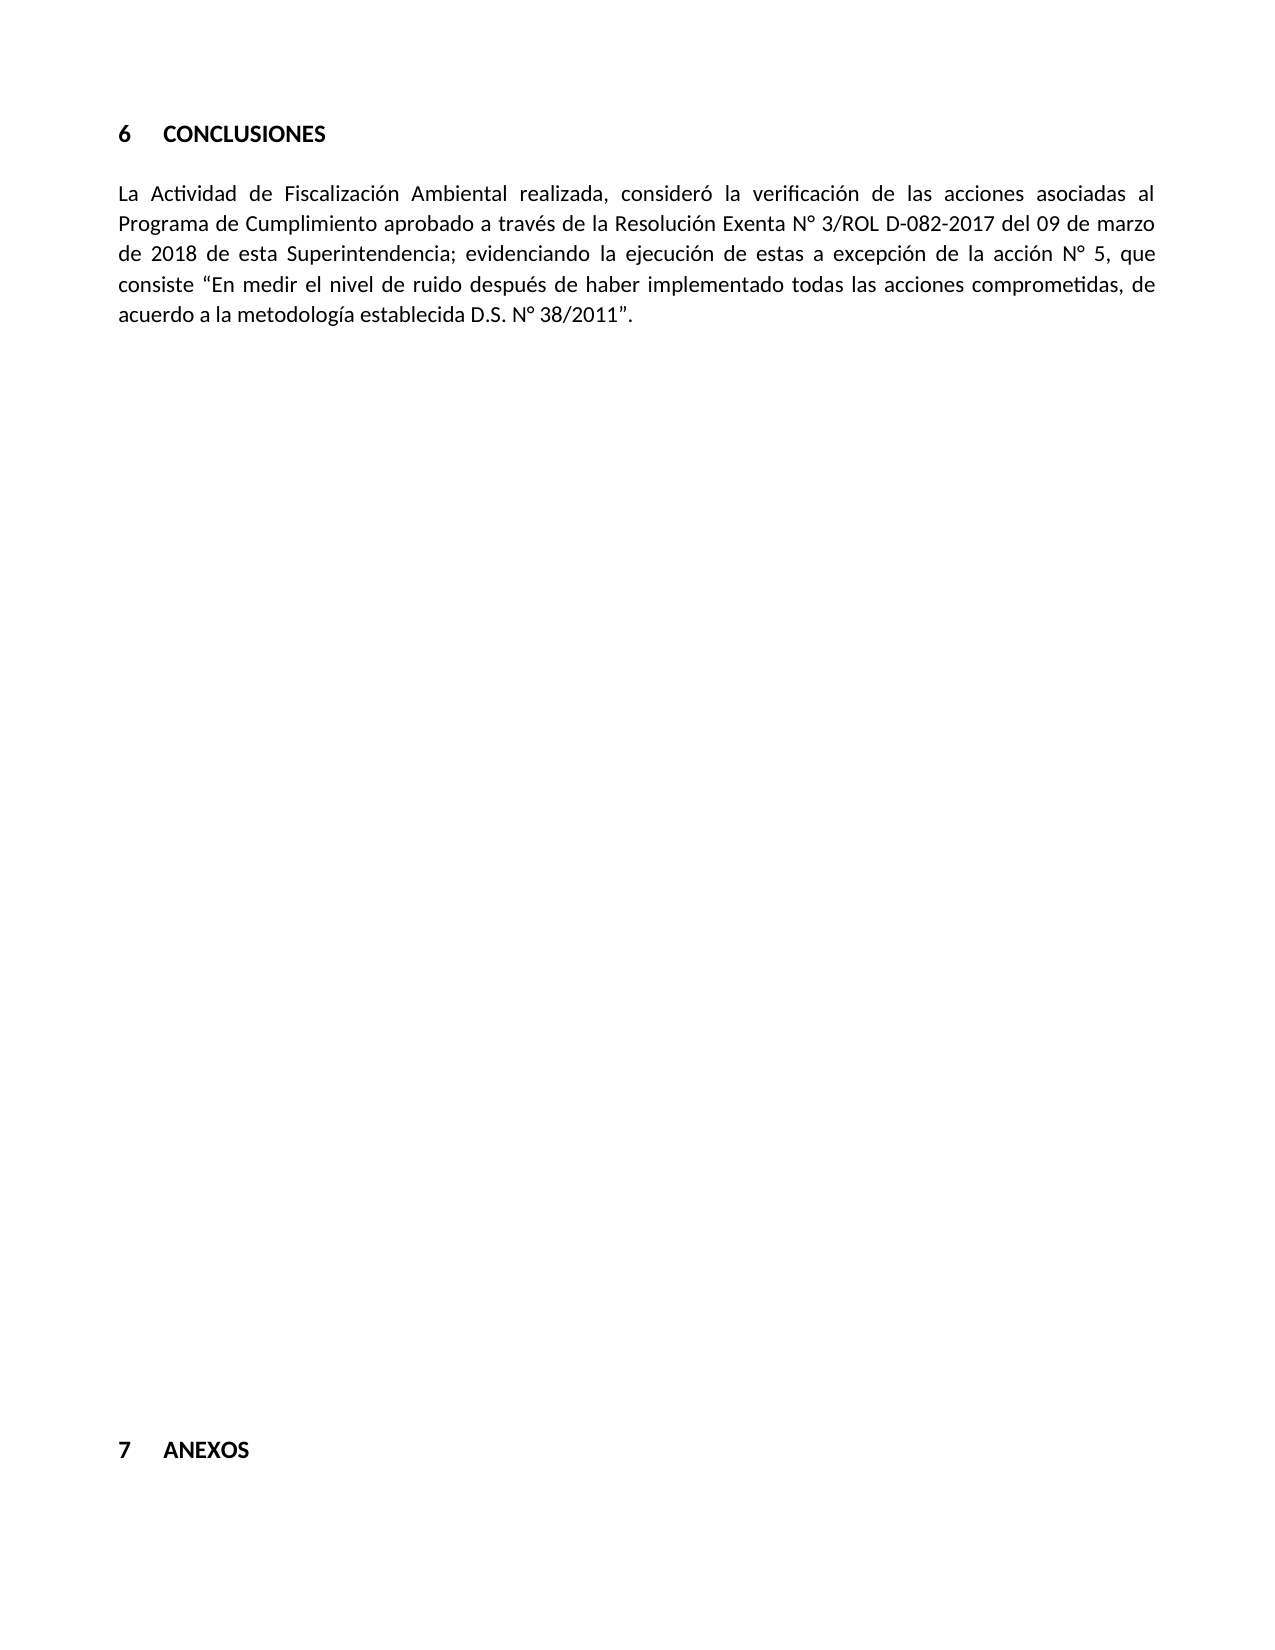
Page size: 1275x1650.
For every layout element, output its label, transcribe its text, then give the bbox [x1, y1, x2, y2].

subtitle CONCLUSIONES [118, 118, 1157, 149]
subtitle ANEXOS [118, 1434, 1157, 1465]
text La Actividad de Fiscalización Ambiental realizada, consideró la verificación de las acciones asociadas al Programa de Cumplimiento aprobado a través de la Resolución Exenta N° 3/ROL D-082-2017 del 09 de marzo de 2018 de esta Superintendencia; evidenciando la ejecución de estas a excepción de la acción N° 5, que consiste “En medir el nivel de ruido después de haber implementado todas las acciones comprometidas, de acuerdo a la metodología establecida D.S. N° 38/2011”. [118, 179, 1157, 328]
